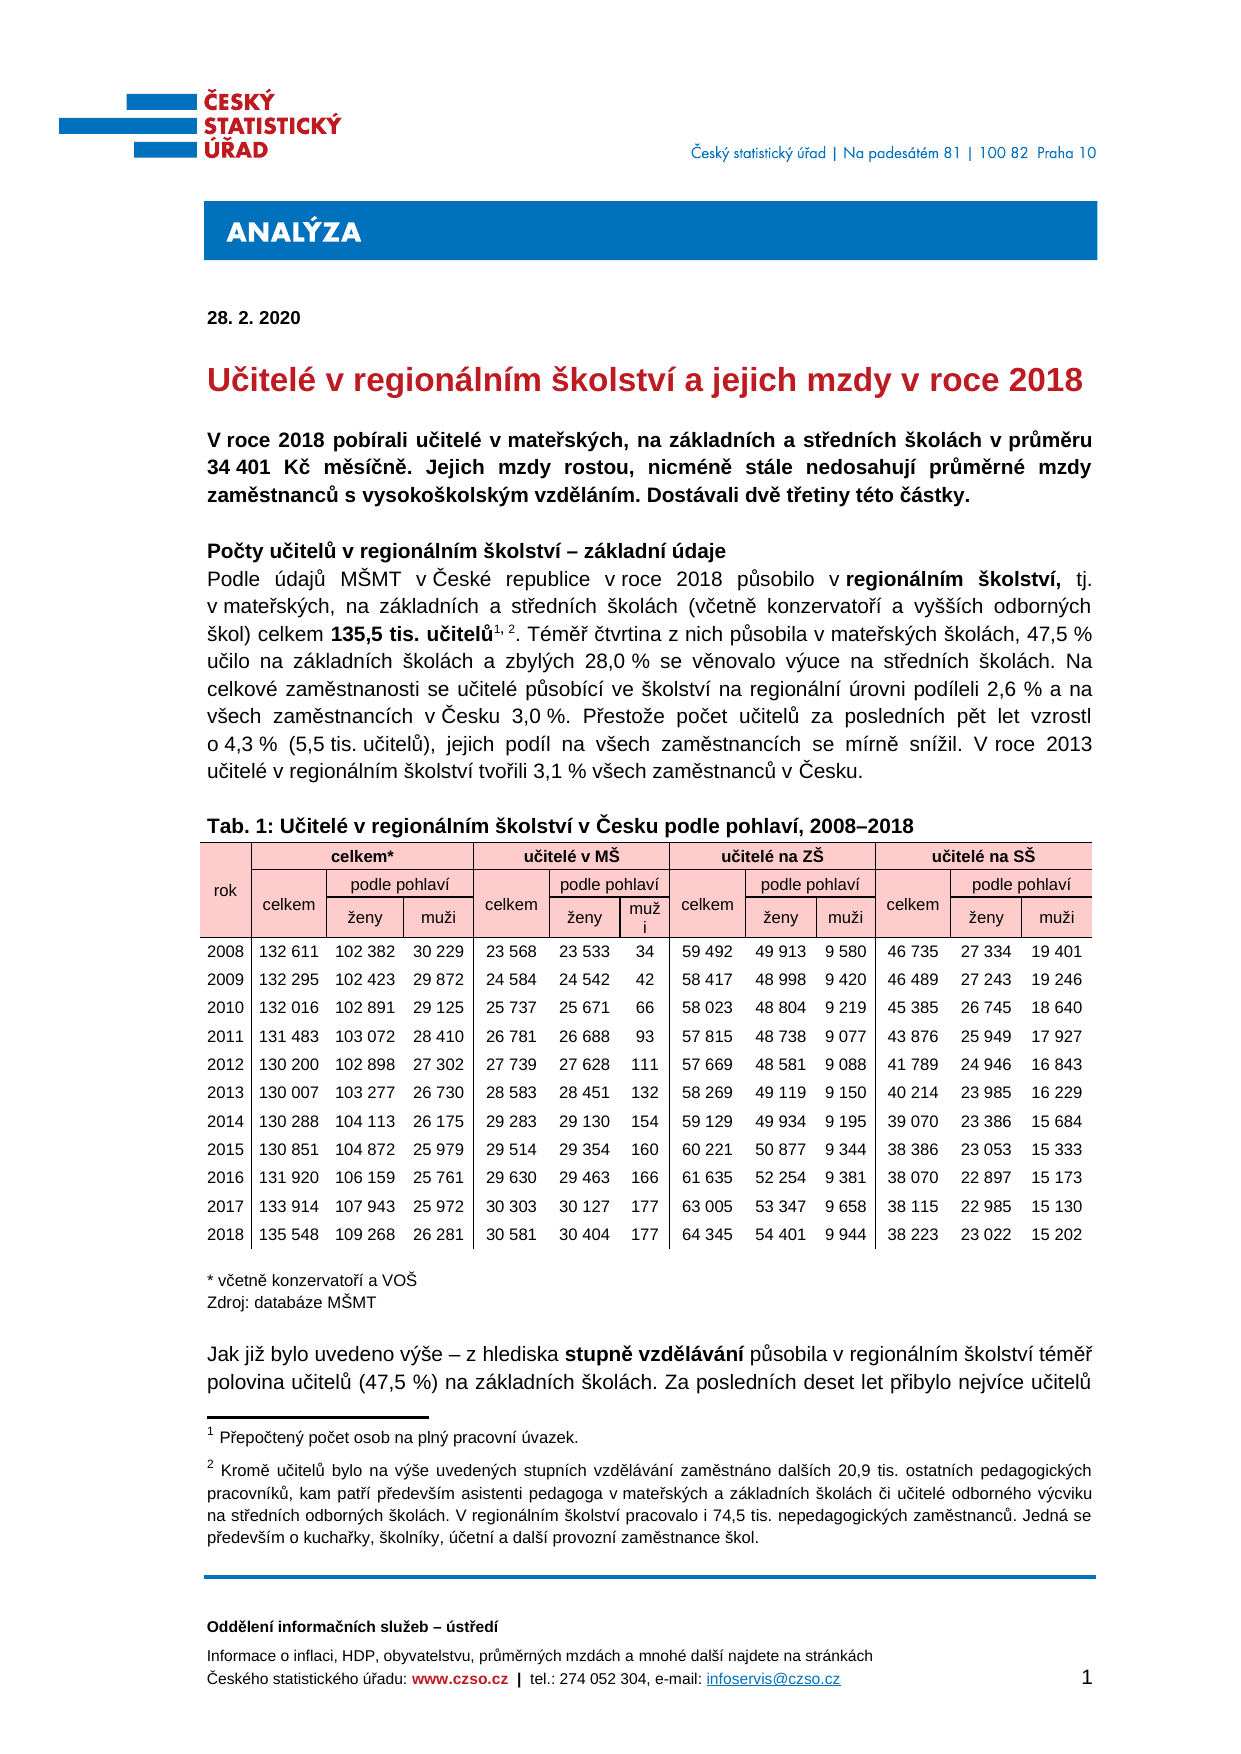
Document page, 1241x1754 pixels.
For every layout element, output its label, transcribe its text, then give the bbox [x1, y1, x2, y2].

table_cell 27 739 [474, 1050, 549, 1078]
table_cell 23 985 [951, 1079, 1021, 1107]
table_cell 9 420 [816, 965, 875, 993]
table_cell 25 671 [549, 994, 620, 1022]
table_cell 104 872 [326, 1135, 403, 1163]
table_cell 60 221 [670, 1135, 745, 1163]
table_cell 38 070 [876, 1164, 951, 1192]
table_cell 29 630 [474, 1164, 549, 1192]
table_cell 132 611 [252, 938, 326, 965]
table_cell 30 581 [474, 1220, 549, 1248]
table_cell ženy [327, 898, 403, 937]
table_cell 23 022 [951, 1220, 1021, 1248]
table_cell 166 [620, 1164, 669, 1192]
table_cell 58 417 [670, 965, 745, 993]
table_cell 38 386 [876, 1135, 951, 1163]
table_cell 29 130 [549, 1107, 620, 1135]
table_cell 24 542 [549, 965, 620, 993]
table_cell 49 913 [745, 938, 816, 965]
text * včetně konzervatoří a VOŠ [207, 1271, 1092, 1290]
table_cell 9 658 [816, 1192, 875, 1220]
table_cell 43 876 [876, 1022, 951, 1050]
text Tab. 1: Učitelé v regionálním školství v Česku podle pohlaví, 2008–2018 [207, 814, 1092, 838]
table_cell 16 229 [1021, 1079, 1092, 1107]
table_cell 23 386 [951, 1107, 1021, 1135]
table_cell podle pohlaví [550, 870, 669, 896]
table_cell 135 548 [252, 1220, 326, 1248]
table_cell 26 745 [951, 994, 1021, 1022]
table_header učitelé v MŠ [474, 843, 669, 869]
table_cell 133 914 [252, 1192, 326, 1220]
table_cell 2009 [200, 965, 251, 993]
table_cell 42 [620, 965, 669, 993]
table_cell 2015 [200, 1135, 251, 1163]
table_cell 15 173 [1021, 1164, 1092, 1192]
table_cell 29 463 [549, 1164, 620, 1192]
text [207, 1342, 1092, 1393]
table_cell 25 972 [403, 1192, 473, 1220]
table_cell 24 584 [474, 965, 549, 993]
table_cell ženy [951, 898, 1021, 937]
table_cell 52 254 [745, 1164, 816, 1192]
table_cell 130 007 [252, 1079, 326, 1107]
table_cell 48 738 [745, 1022, 816, 1050]
table_cell 109 268 [326, 1220, 403, 1248]
table_header učitelé na ZŠ [670, 843, 875, 869]
table_cell ženy [550, 898, 619, 937]
table_cell 48 581 [745, 1050, 816, 1078]
table_cell 9 944 [816, 1220, 875, 1248]
table_cell 26 175 [403, 1107, 473, 1135]
table_cell 102 891 [326, 994, 403, 1022]
table_cell 2008 [200, 938, 251, 965]
table_cell 29 283 [474, 1107, 549, 1135]
table_cell 132 295 [252, 965, 326, 993]
table_cell celkem [876, 870, 950, 937]
table_cell 46 489 [876, 965, 951, 993]
table_cell muži [1022, 898, 1092, 937]
text Podle údajů MŠMT v České republice v roce 2018 působilo v regionálním školství, tj. v mateřských, na základních a středních školách (včetně konzervatoří a vyšších odborných škol) celkem 135,5 tis. učitelů, . Téměř čtvrtina z nich působila v mateřských školách, 47,5 % učilo na základních školách a zbylých 28,0 % se věnovalo výuce na středních školách. Na celkové zaměstnanosti se učitelé působící ve školství na regionální úrovni podíleli 2,6 % a na všech zaměstnancích v Česku 3,0 %. Přestože počet učitelů za posledních pět let vzrostl o 4,3 % (5,5 tis. učitelů), jejich podíl na všech zaměstnancích se mírně snížil. V roce 2013 učitelé v regionálním školství tvořili 3,1 % všech zaměstnanců v Česku. [207, 567, 1092, 783]
table_cell 2014 [200, 1107, 251, 1135]
table_cell 59 129 [670, 1107, 745, 1135]
table_cell 23 568 [474, 938, 549, 965]
table_cell 66 [620, 994, 669, 1022]
table_cell 131 483 [252, 1022, 326, 1050]
table_cell 23 053 [951, 1135, 1021, 1163]
table_cell 9 344 [816, 1135, 875, 1163]
table_cell 2016 [200, 1164, 251, 1192]
table_cell 104 113 [326, 1107, 403, 1135]
table_cell 49 934 [745, 1107, 816, 1135]
table_cell 28 451 [549, 1079, 620, 1107]
table_cell 59 492 [670, 938, 745, 965]
table_cell 57 669 [670, 1050, 745, 1078]
table_cell 131 920 [252, 1164, 326, 1192]
table_cell 130 851 [252, 1135, 326, 1163]
table_cell 9 150 [816, 1079, 875, 1107]
table_cell 50 877 [745, 1135, 816, 1163]
table_cell 26 781 [474, 1022, 549, 1050]
table_cell 177 [620, 1192, 669, 1220]
table_cell 48 998 [745, 965, 816, 993]
table_cell 53 347 [745, 1192, 816, 1220]
table_header učitelé na SŠ [876, 843, 1092, 869]
table_cell 2013 [200, 1079, 251, 1107]
table_cell 102 423 [326, 965, 403, 993]
table_cell 27 628 [549, 1050, 620, 1078]
table_cell 2011 [200, 1022, 251, 1050]
text Počty učitelů v regionálním školství – základní údaje [207, 539, 1092, 563]
table_cell 132 [620, 1079, 669, 1107]
table_cell muži [404, 898, 473, 937]
table_cell 64 345 [670, 1220, 745, 1248]
table_cell 93 [620, 1022, 669, 1050]
table_cell 25 949 [951, 1022, 1021, 1050]
table_cell muži [621, 898, 669, 937]
table_cell 30 127 [549, 1192, 620, 1220]
table_cell 29 872 [403, 965, 473, 993]
table_cell muži [817, 898, 875, 937]
table_cell 17 927 [1021, 1022, 1092, 1050]
table_cell 2010 [200, 994, 251, 1022]
table_cell 34 [620, 938, 669, 965]
table_cell 28 583 [474, 1079, 549, 1107]
table_cell 106 159 [326, 1164, 403, 1192]
text Zdroj: databáze MŠMT [207, 1292, 1092, 1312]
table_cell celkem [474, 870, 549, 937]
table_cell podle pohlaví [746, 870, 875, 896]
table_cell 58 269 [670, 1079, 745, 1107]
table_cell 111 [620, 1050, 669, 1078]
table_cell 103 277 [326, 1079, 403, 1107]
table_cell 23 533 [549, 938, 620, 965]
table_cell 103 072 [326, 1022, 403, 1050]
table_cell 24 946 [951, 1050, 1021, 1078]
table_cell 38 223 [876, 1220, 951, 1248]
table_cell 132 016 [252, 994, 326, 1022]
table_cell celkem [670, 870, 745, 937]
table_cell 15 333 [1021, 1135, 1092, 1163]
text V roce 2018 pobírali učitelé v mateřských, na základních a středních školách v průměru 34 401 Kč měsíčně. Jejich mzdy rostou, nicméně stále nedosahují průměrné mzdy zaměstnanců s vysokoškolským vzděláním. Dostávali dvě třetiny této částky. [207, 428, 1092, 507]
table_cell 30 404 [549, 1220, 620, 1248]
table_cell podle pohlaví [951, 870, 1092, 896]
table_cell 49 119 [745, 1079, 816, 1107]
table_cell 2018 [200, 1220, 251, 1248]
table_cell 63 005 [670, 1192, 745, 1220]
table_cell 154 [620, 1107, 669, 1135]
table_cell 45 385 [876, 994, 951, 1022]
table_cell 38 115 [876, 1192, 951, 1220]
table_cell ženy [746, 898, 816, 937]
table_cell 9 088 [816, 1050, 875, 1078]
table_cell 46 735 [876, 938, 951, 965]
table_cell 18 640 [1021, 994, 1092, 1022]
table_cell 9 195 [816, 1107, 875, 1135]
table_cell 29 125 [403, 994, 473, 1022]
table_cell 30 229 [403, 938, 473, 965]
title Učitelé v regionálním školství a jejich mzdy v roce 2018 [207, 361, 1092, 398]
table_cell 16 843 [1021, 1050, 1092, 1078]
table_cell celkem [252, 870, 326, 937]
table_cell 58 023 [670, 994, 745, 1022]
table_cell 27 243 [951, 965, 1021, 993]
table_cell 9 381 [816, 1164, 875, 1192]
table_cell 102 898 [326, 1050, 403, 1078]
table_header rok [200, 843, 251, 937]
table_cell 27 334 [951, 938, 1021, 965]
table_cell 19 246 [1021, 965, 1092, 993]
table_cell podle pohlaví [327, 870, 473, 896]
table_header celkem* [252, 843, 473, 869]
table_cell 28 410 [403, 1022, 473, 1050]
table_cell 57 815 [670, 1022, 745, 1050]
table_cell 25 761 [403, 1164, 473, 1192]
table_cell 15 202 [1021, 1220, 1092, 1248]
table_cell 41 789 [876, 1050, 951, 1078]
table_cell 29 354 [549, 1135, 620, 1163]
table_cell 25 737 [474, 994, 549, 1022]
table_cell 177 [620, 1220, 669, 1248]
table_cell 15 684 [1021, 1107, 1092, 1135]
table_cell 2017 [200, 1192, 251, 1220]
table_cell 26 730 [403, 1079, 473, 1107]
table_cell 9 580 [816, 938, 875, 965]
table_cell 2012 [200, 1050, 251, 1078]
table_cell 29 514 [474, 1135, 549, 1163]
table_cell 39 070 [876, 1107, 951, 1135]
table_cell 30 303 [474, 1192, 549, 1220]
table_cell 25 979 [403, 1135, 473, 1163]
table_cell 130 288 [252, 1107, 326, 1135]
table_cell 48 804 [745, 994, 816, 1022]
table_cell 15 130 [1021, 1192, 1092, 1220]
table_cell 61 635 [670, 1164, 745, 1192]
table_cell 160 [620, 1135, 669, 1163]
table_cell 40 214 [876, 1079, 951, 1107]
table_cell 130 200 [252, 1050, 326, 1078]
table_cell 102 382 [326, 938, 403, 965]
table_cell 27 302 [403, 1050, 473, 1078]
table_cell 9 077 [816, 1022, 875, 1050]
table_cell 26 688 [549, 1022, 620, 1050]
table_cell 22 985 [951, 1192, 1021, 1220]
text 28. 2. 2020 [207, 307, 1092, 329]
table_cell 9 219 [816, 994, 875, 1022]
table_cell 22 897 [951, 1164, 1021, 1192]
table_cell 107 943 [326, 1192, 403, 1220]
table_cell 26 281 [403, 1220, 473, 1248]
table_cell 54 401 [745, 1220, 816, 1248]
table_cell 19 401 [1021, 938, 1092, 965]
